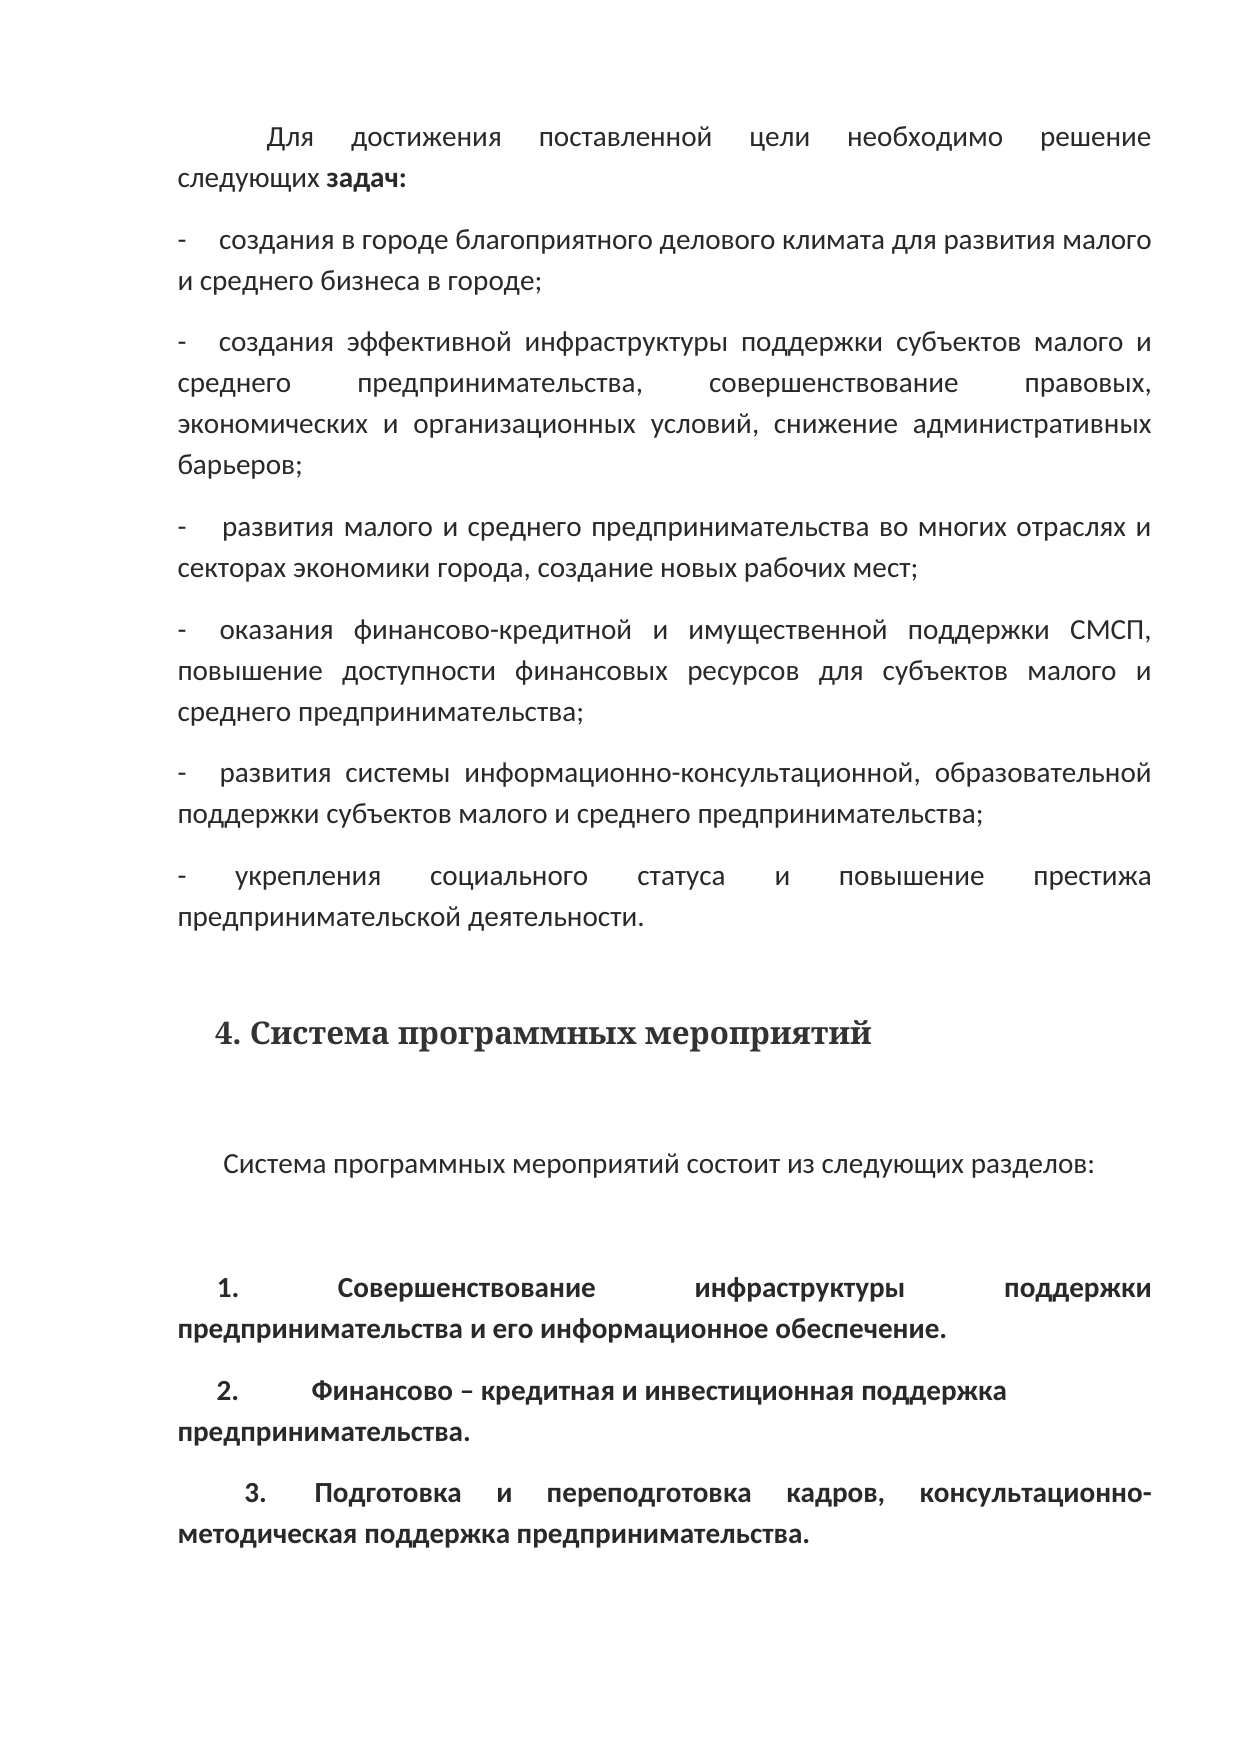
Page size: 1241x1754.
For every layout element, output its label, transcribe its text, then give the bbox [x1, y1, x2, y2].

text - создания в городе благоприятного делового климата для развития малого и среднего бизнеса в городе; [177, 221, 1152, 297]
text 3. Подготовка и переподготовка кадров, консультационно-методическая поддержка предпринимательства. [177, 1474, 1152, 1551]
text 2. Финансово – кредитная и инвестиционная поддержка предпринимательства. [177, 1372, 1152, 1448]
text - оказания финансово-кредитной и имущественной поддержки СМСП, повышение доступности финансовых ресурсов для субъектов малого и среднего предпринимательства; [177, 611, 1152, 728]
text Для достижения поставленной цели необходимо решение следующих задач: [177, 118, 1152, 195]
text - создания эффективной инфраструктуры поддержки субъектов малого и среднего предпринимательства, совершенствование правовых, экономических и организационных условий, снижение административных барьеров; [177, 323, 1152, 482]
text - развития системы информационно-консультационной, образовательной поддержки субъектов малого и среднего предпринимательства; [177, 754, 1152, 831]
text Система программных мероприятий состоит из следующих разделов: [177, 1146, 1152, 1181]
text - развития малого и среднего предпринимательства во многих отраслях и секторах экономики города, создание новых рабочих мест; [177, 508, 1152, 585]
subtitle 4. Система программных мероприятий [215, 1011, 1152, 1054]
text - укрепления социального статуса и повышение престижа предпринимательской деятельности. [177, 857, 1152, 934]
text 1. Совершенствование инфраструктуры поддержки предпринимательства и его информационное обеспечение. [177, 1269, 1152, 1346]
